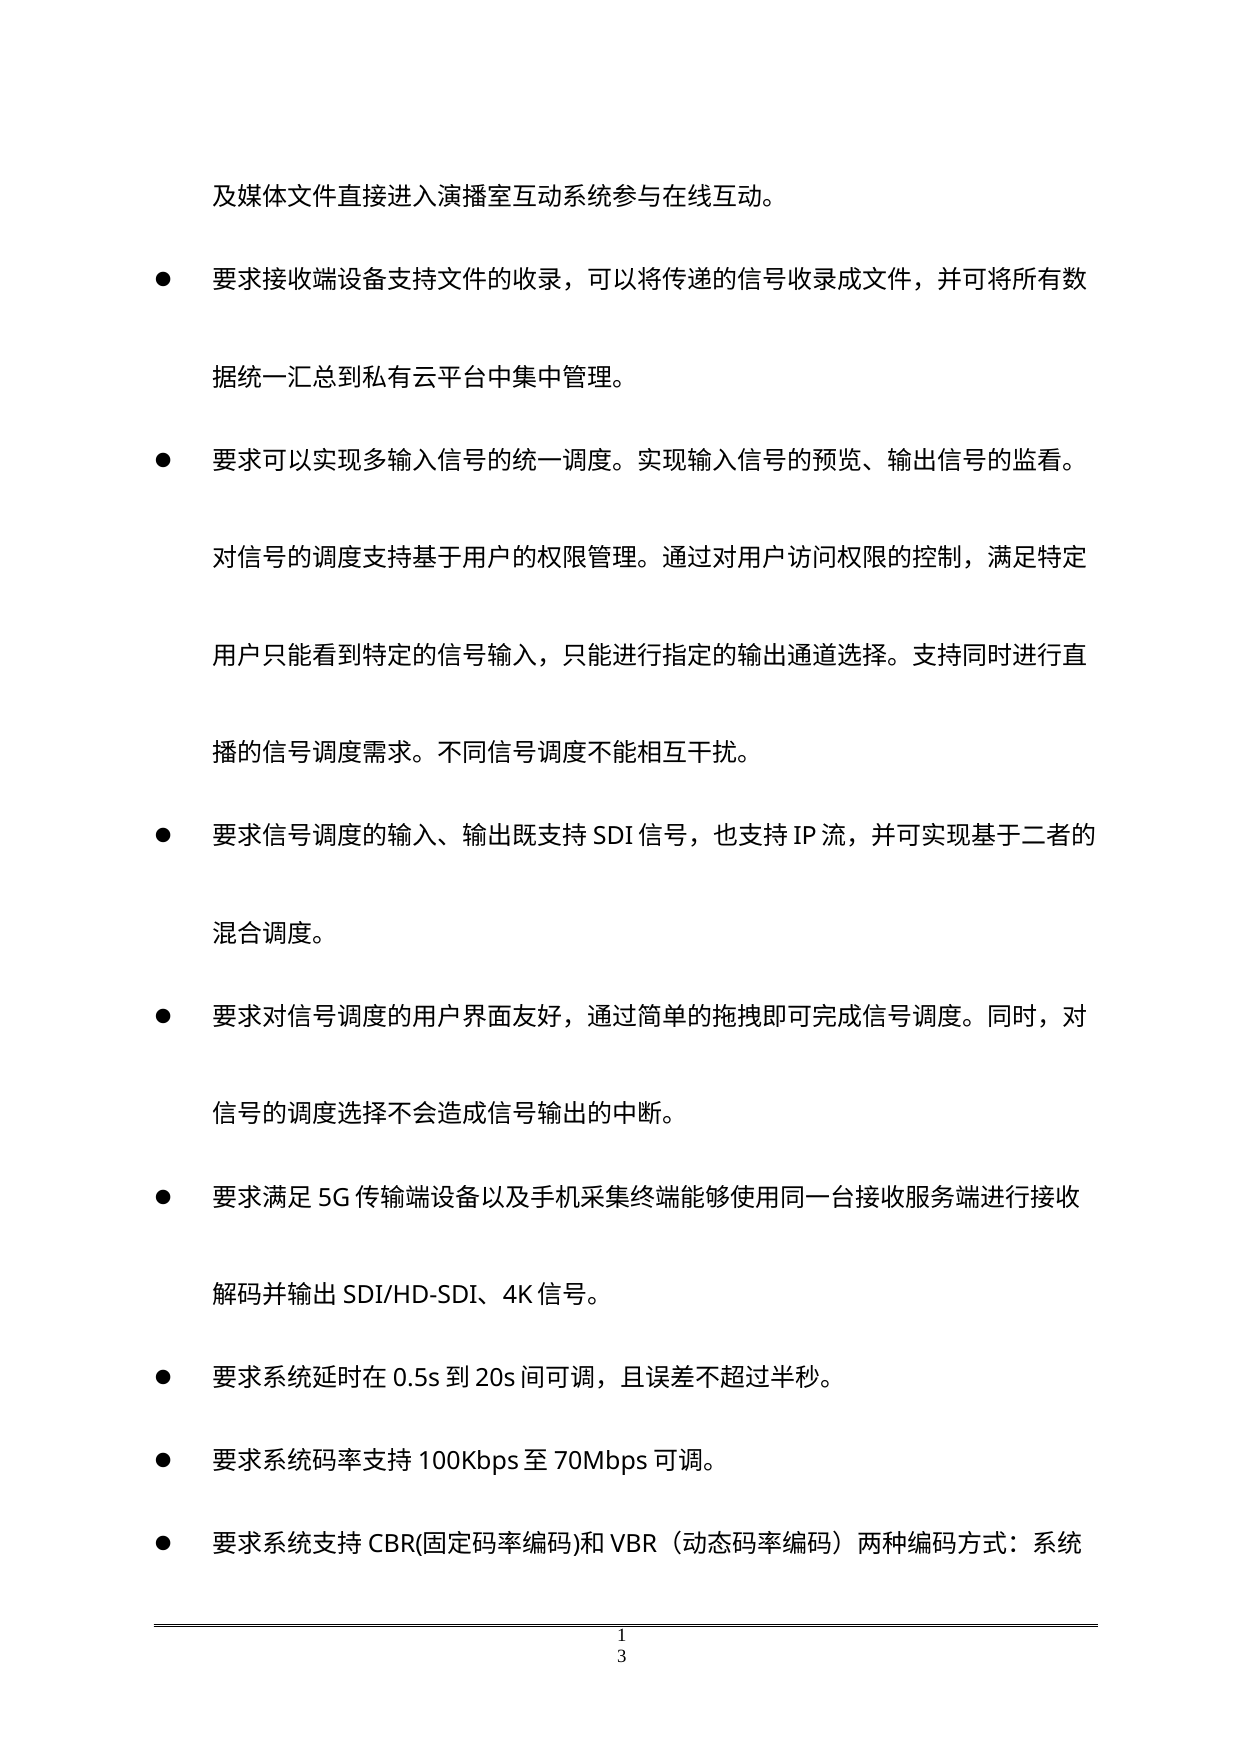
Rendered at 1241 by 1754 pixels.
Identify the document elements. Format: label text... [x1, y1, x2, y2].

list 要求系统码率支持100Kbps至70Mbps可调。 [153, 1426, 1098, 1491]
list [153, 162, 1098, 227]
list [153, 1509, 1098, 1574]
list 要求对信号调度的用户界面友好，通过简单的拖拽即可完成信号调度。同时，对信号的调度选择不会造成信号输出的中断。 [153, 982, 1098, 1144]
list 要求可以实现多输入信号的统一调度。实现输入信号的预览、输出信号的监看。对信号的调度支持基于用户的权限管理。通过对用户访问权限的控制，满足特定用户只能看到特定的信号输入，只能进行指定的输出通道选择。支持同时进行直播的信号调度需求。不同信号调度不能相互干扰。 [153, 426, 1098, 783]
list 要求满足5G传输端设备以及手机采集终端能够使用同一台接收服务端进行接收解码并输出SDI/HD-SDI、4K信号。 [153, 1163, 1098, 1325]
list 要求信号调度的输入、输出既支持SDI信号，也支持IP流，并可实现基于二者的混合调度。 [153, 801, 1098, 964]
list 要求接收端设备支持文件的收录，可以将传递的信号收录成文件，并可将所有数据统一汇总到私有云平台中集中管理。 [153, 245, 1098, 408]
list 要求系统延时在0.5s到20s间可调，且误差不超过半秒。 [153, 1343, 1098, 1408]
